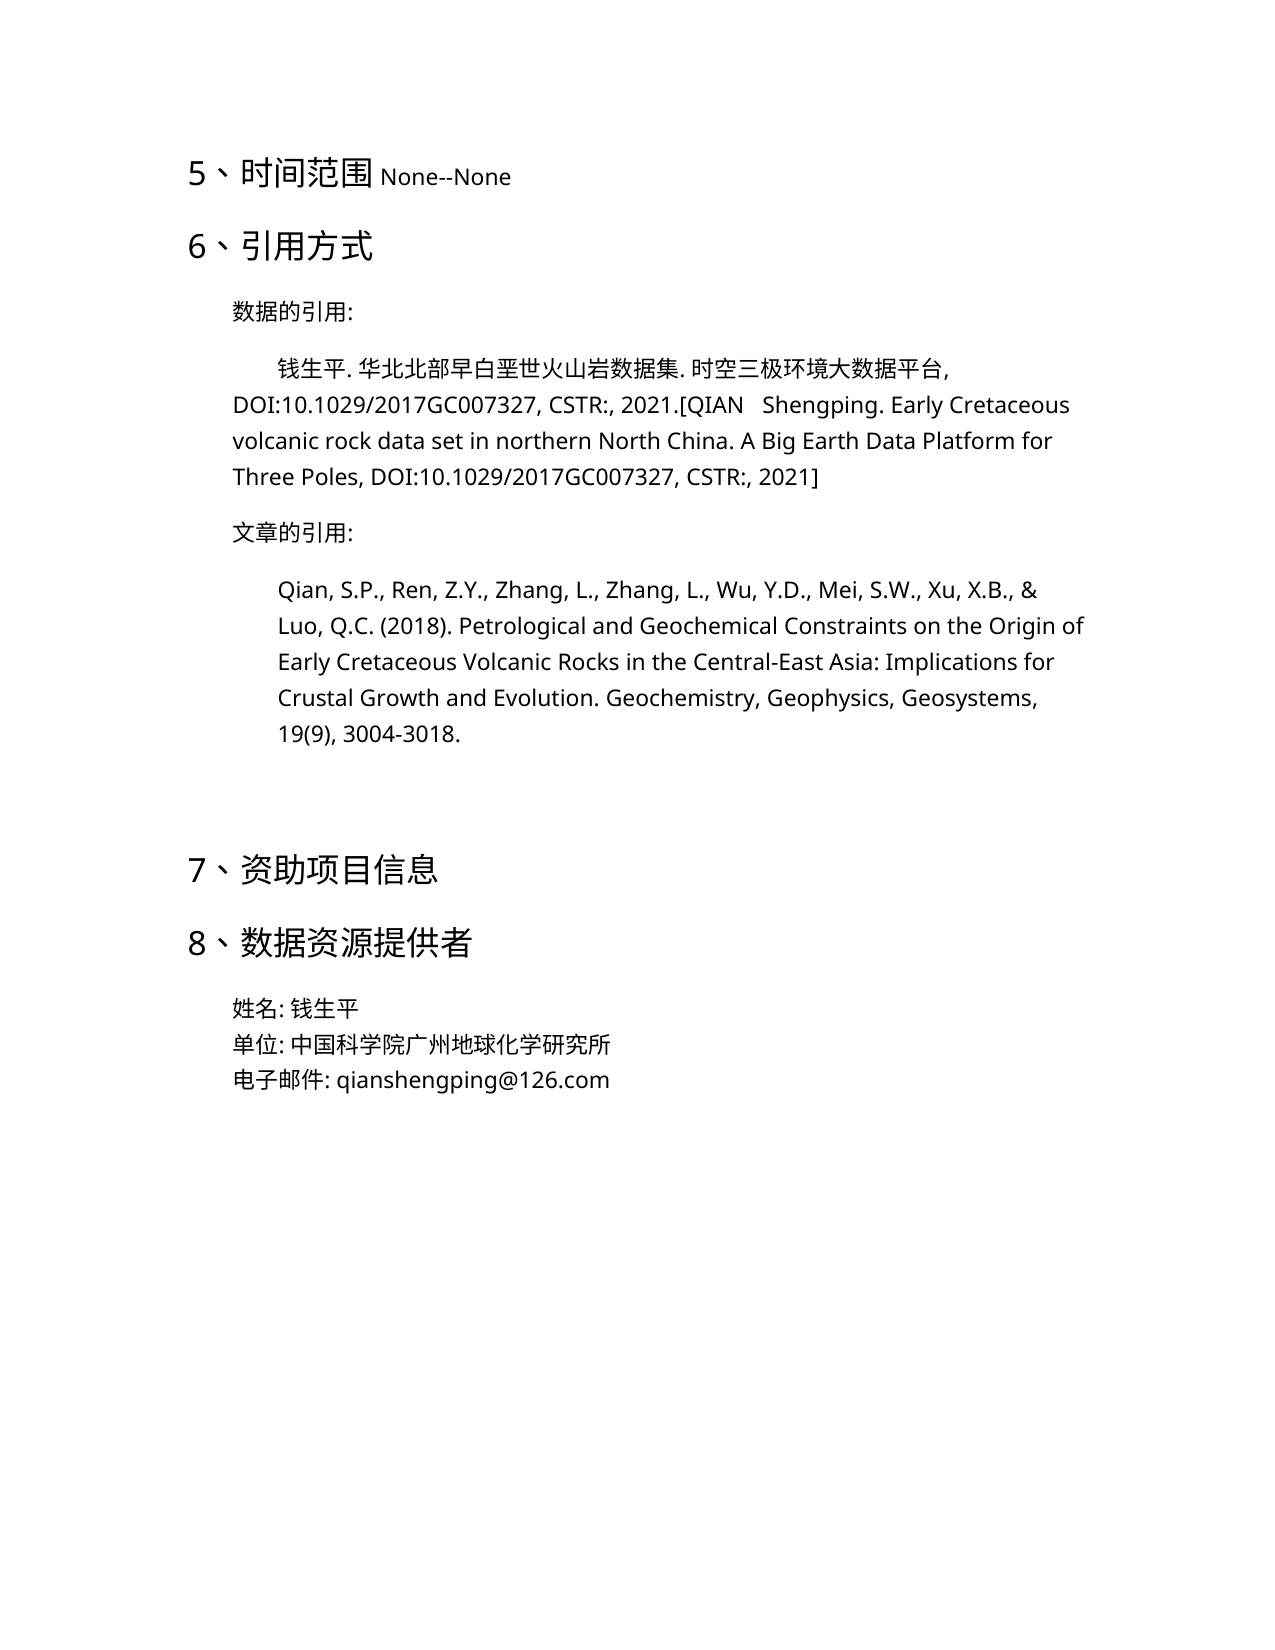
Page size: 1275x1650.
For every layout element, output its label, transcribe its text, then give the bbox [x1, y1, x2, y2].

text 8、数据资源提供者 [187, 919, 1087, 965]
text 5、时间范围None--None [187, 150, 1087, 195]
text 钱生平. 华北北部早白垩世火山岩数据集. 时空三极环境大数据平台, DOI:10.1029/2017GC007327, CSTR:, 2021.[QIAN Shengping. Early Cretaceous volcanic rock data set in northern North China. A Big Earth Data Platform for Three Poles, DOI:10.1029/2017GC007327, CSTR:, 2021] [232, 353, 1087, 492]
text 姓名: 钱生平 单位: 中国科学院广州地球化学研究所 电子邮件: qianshengping@126.com [232, 993, 1087, 1168]
text 6、引用方式 [187, 223, 1087, 268]
text Qian, S.P., Ren, Z.Y., Zhang, L., Zhang, L., Wu, Y.D., Mei, S.W., Xu, X.B., & Luo, Q.C. (2018). Petrological and Geochemical Constraints on the Origin of Early Cretaceous Volcanic Rocks in the Central‐East Asia: Implications for Crustal Growth and Evolution. Geochemistry, Geophysics, Geosystems, 19(9), 3004-3018. [277, 574, 1087, 821]
text 文章的引用: [232, 517, 1087, 549]
text 7、资助项目信息 [187, 847, 1087, 892]
text 数据的引用: [232, 296, 1087, 327]
